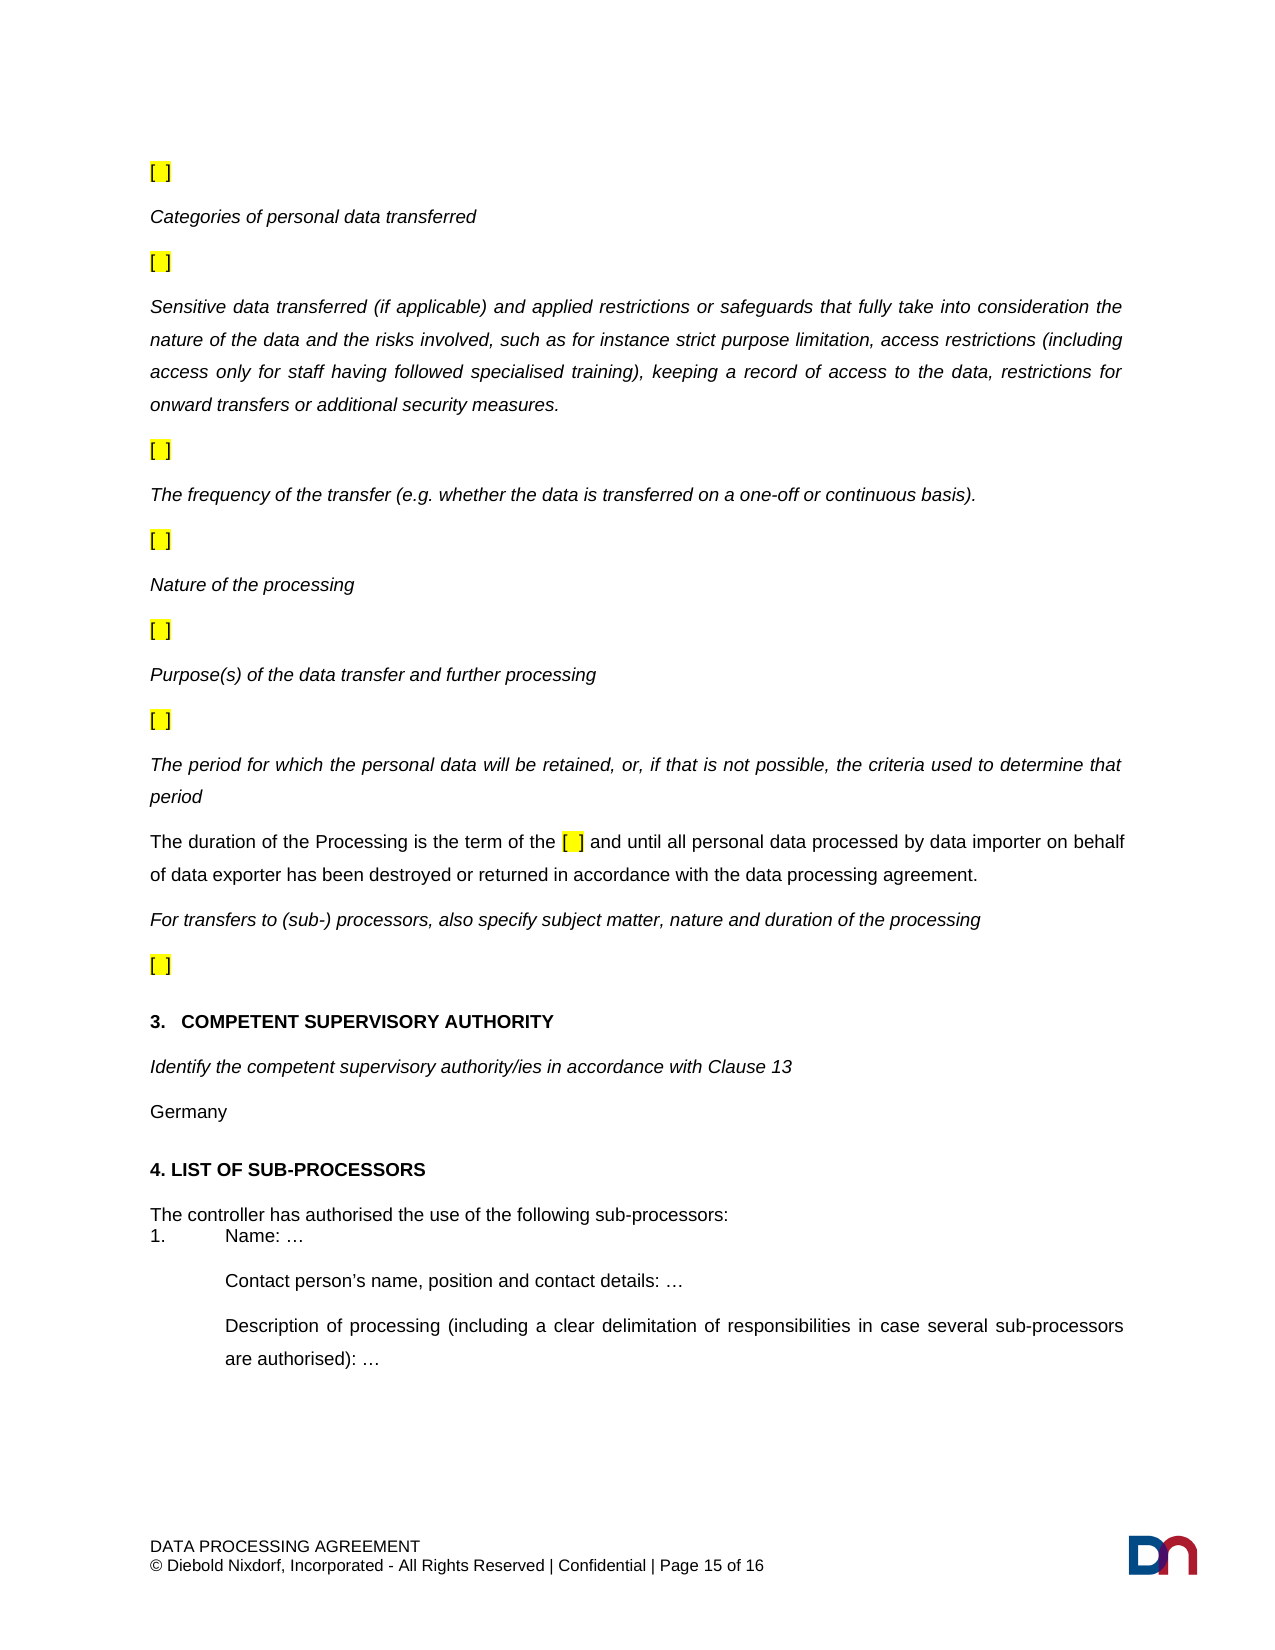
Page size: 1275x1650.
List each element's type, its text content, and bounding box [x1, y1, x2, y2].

text The period for which the personal data will be retained, or, if that is not possible, the criteria used to determine that period [150, 742, 1125, 807]
text [ ] [150, 607, 1125, 640]
text Categories of personal data transferred [150, 195, 1125, 227]
text Germany [150, 1090, 1125, 1122]
text 1. Name: … [150, 1225, 1125, 1247]
text Description of processing (including a clear delimitation of responsibilities in case several sub-processors are authorised): … [225, 1304, 1125, 1369]
text [ ] [150, 150, 1125, 182]
text Purpose(s) of the data transfer and further processing [150, 652, 1125, 685]
text [ ] [150, 697, 1125, 730]
text Contact person’s name, position and contact details: … [150, 1259, 1125, 1292]
text 3. COMPETENT SUPERVISORY AUTHORITY [150, 1000, 1125, 1032]
text [ ] [150, 942, 1125, 975]
text The frequency of the transfer (e.g. whether the data is transferred on a one-off or continuous basis). [150, 472, 1125, 505]
text The controller has authorised the use of the following sub-processors: [150, 1192, 1125, 1225]
text [ ] [150, 240, 1125, 272]
picture [1128, 1535, 1198, 1576]
text Sensitive data transferred (if applicable) and applied restrictions or safeguards that fully take into consideration the nature of the data and the risks involved, such as for instance strict purpose limitation, access restrictions (including access only for staff having followed specialised training), keeping a record of access to the data, restrictions for onward transfers or additional security measures. [150, 285, 1125, 415]
text [ ] [150, 517, 1125, 550]
text [ ] [150, 427, 1125, 460]
text Nature of the processing [150, 562, 1125, 595]
text Identify the competent supervisory authority/ies in accordance with Clause 13 [150, 1045, 1125, 1077]
text The duration of the Processing is the term of the [ ] and until all personal data processed by data importer on behalf of data exporter has been destroyed or returned in accordance with the data processing agreement. [150, 820, 1125, 885]
text 4. LIST OF SUB-PROCESSORS [150, 1147, 1125, 1180]
text For transfers to (sub-) processors, also specify subject matter, nature and duration of the processing [150, 897, 1125, 930]
